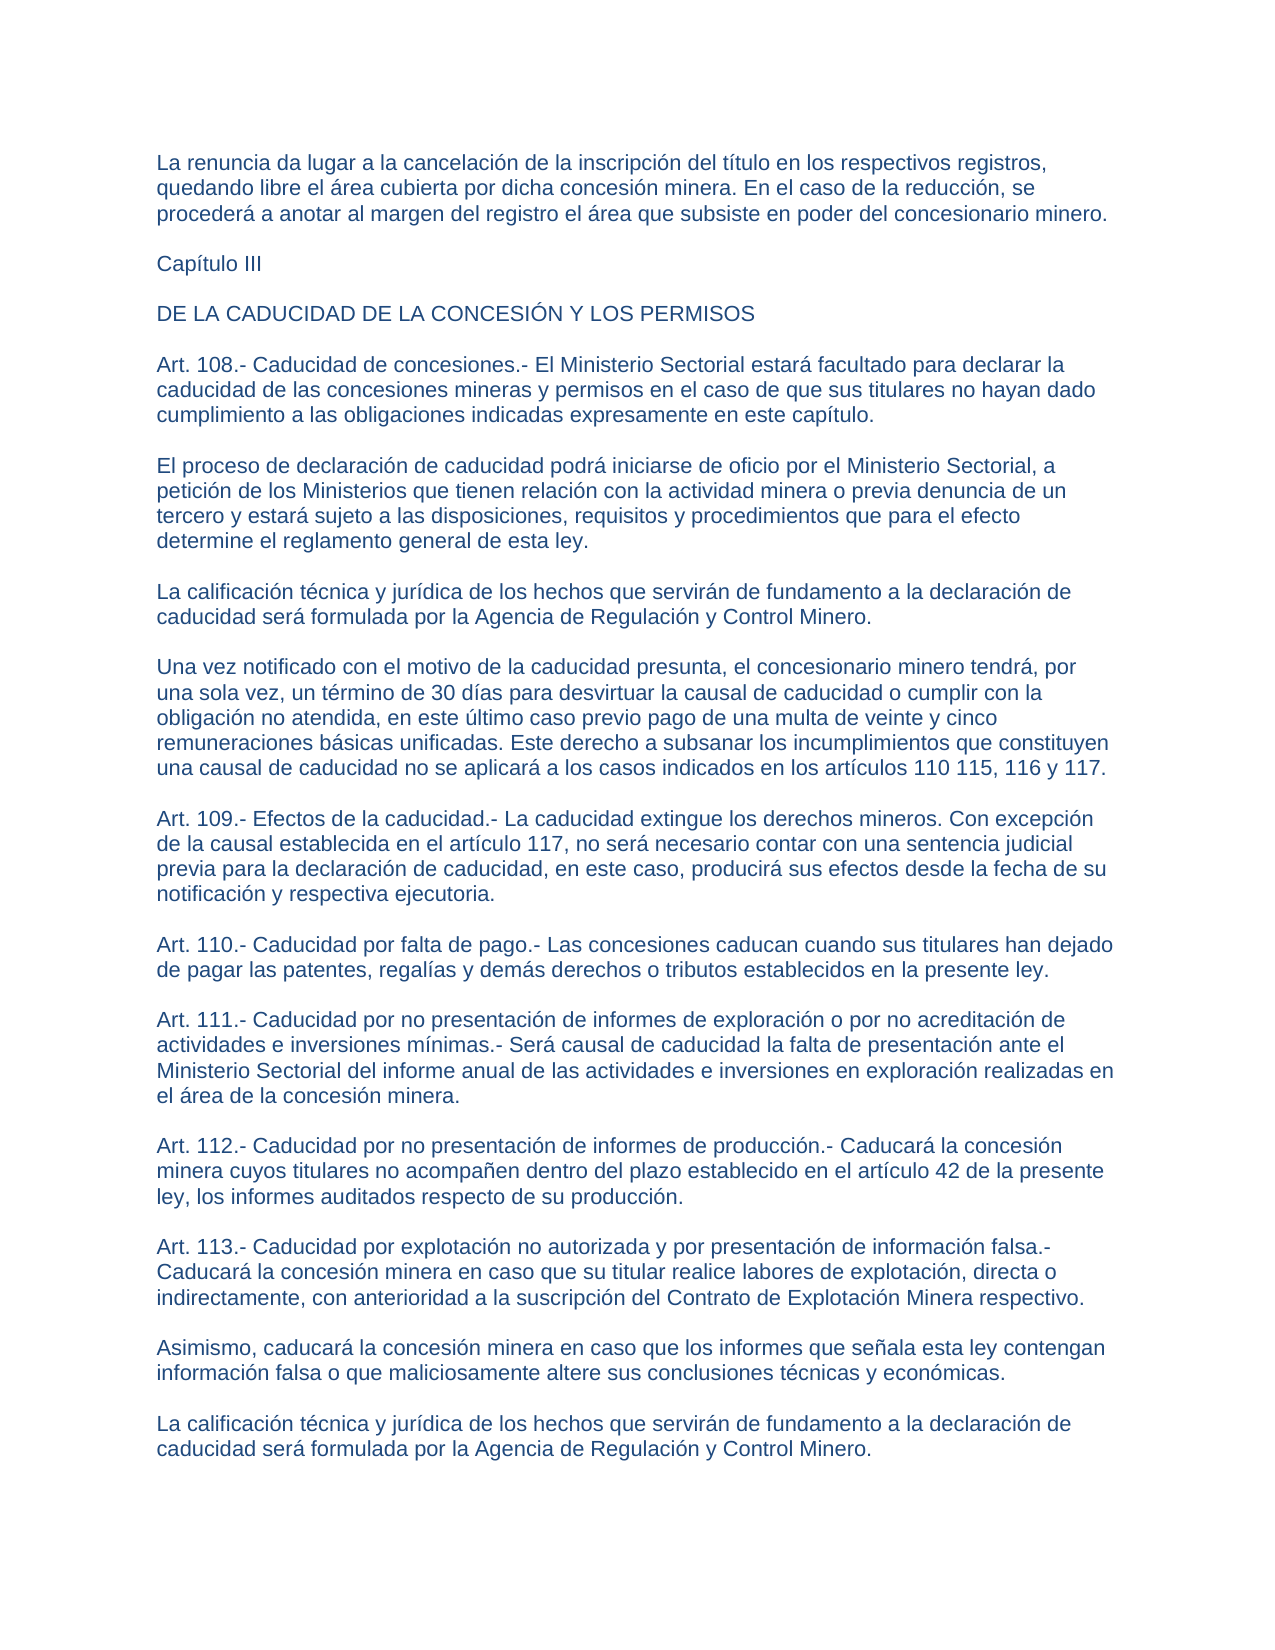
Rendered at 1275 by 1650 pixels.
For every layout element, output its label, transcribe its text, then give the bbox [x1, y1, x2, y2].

text La calificación técnica y jurídica de los hechos que servirán de fundamento a la declaración de caducidad será formulada por la Agencia de Regulación y Control Minero. [156, 1410, 1118, 1461]
text Art. 111.- Caducidad por no presentación de informes de exploración o por no acreditación de actividades e inversiones mínimas.- Será causal de caducidad la falta de presentación ante el Ministerio Sectorial del informe anual de las actividades e inversiones en exploración realizadas en el área de la concesión minera. [156, 1007, 1118, 1108]
text La renuncia da lugar a la cancelación de la inscripción del título en los respectivos registros, quedando libre el área cubierta por dicha concesión minera. En el caso de la reducción, se procederá a anotar al margen del registro el área que subsiste en poder del concesionario minero. [156, 150, 1118, 226]
text Art. 112.- Caducidad por no presentación de informes de producción.- Caducará la concesión minera cuyos titulares no acompañen dentro del plazo establecido en el artículo 42 de la presente ley, los informes auditados respecto de su producción. [156, 1133, 1118, 1209]
text Art. 109.- Efectos de la caducidad.- La caducidad extingue los derechos mineros. Con excepción de la causal establecida en el artículo 117, no será necesario contar con una sentencia judicial previa para la declaración de caducidad, en este caso, producirá sus efectos desde la fecha de su notificación y respectiva ejecutoria. [156, 805, 1118, 906]
text Una vez notificado con el motivo de la caducidad presunta, el concesionario minero tendrá, por una sola vez, un término de 30 días para desvirtuar la causal de caducidad o cumplir con la obligación no atendida, en este último caso previo pago de una multa de veinte y cinco remuneraciones básicas unificadas. Este derecho a subsanar los incumplimientos que constituyen una causal de caducidad no se aplicará a los casos indicados en los artículos 110 115, 116 y 117. [156, 654, 1118, 780]
text Art. 108.- Caducidad de concesiones.- El Ministerio Sectorial estará facultado para declarar la caducidad de las concesiones mineras y permisos en el caso de que sus titulares no hayan dado cumplimiento a las obligaciones indicadas expresamente en este capítulo. [156, 352, 1118, 427]
text Art. 110.- Caducidad por falta de pago.- Las concesiones caducan cuando sus titulares han dejado de pagar las patentes, regalías y demás derechos o tributos establecidos en la presente ley. [156, 931, 1118, 982]
text DE LA CADUCIDAD DE LA CONCESIÓN Y LOS PERMISOS [156, 301, 1118, 326]
text Art. 113.- Caducidad por explotación no autorizada y por presentación de información falsa.-Caducará la concesión minera en caso que su titular realice labores de explotación, directa o indirectamente, con anterioridad a la suscripción del Contrato de Explotación Minera respectivo. [156, 1234, 1118, 1309]
text El proceso de declaración de caducidad podrá iniciarse de oficio por el Ministerio Sectorial, a petición de los Ministerios que tienen relación con la actividad minera o previa denuncia de un tercero y estará sujeto a las disposiciones, requisitos y procedimientos que para el efecto determine el reglamento general de esta ley. [156, 452, 1118, 553]
text Asimismo, caducará la concesión minera en caso que los informes que señala esta ley contengan información falsa o que maliciosamente altere sus conclusiones técnicas y económicas. [156, 1335, 1118, 1385]
text Capítulo III [156, 251, 1118, 276]
text La calificación técnica y jurídica de los hechos que servirán de fundamento a la declaración de caducidad será formulada por la Agencia de Regulación y Control Minero. [156, 578, 1118, 629]
